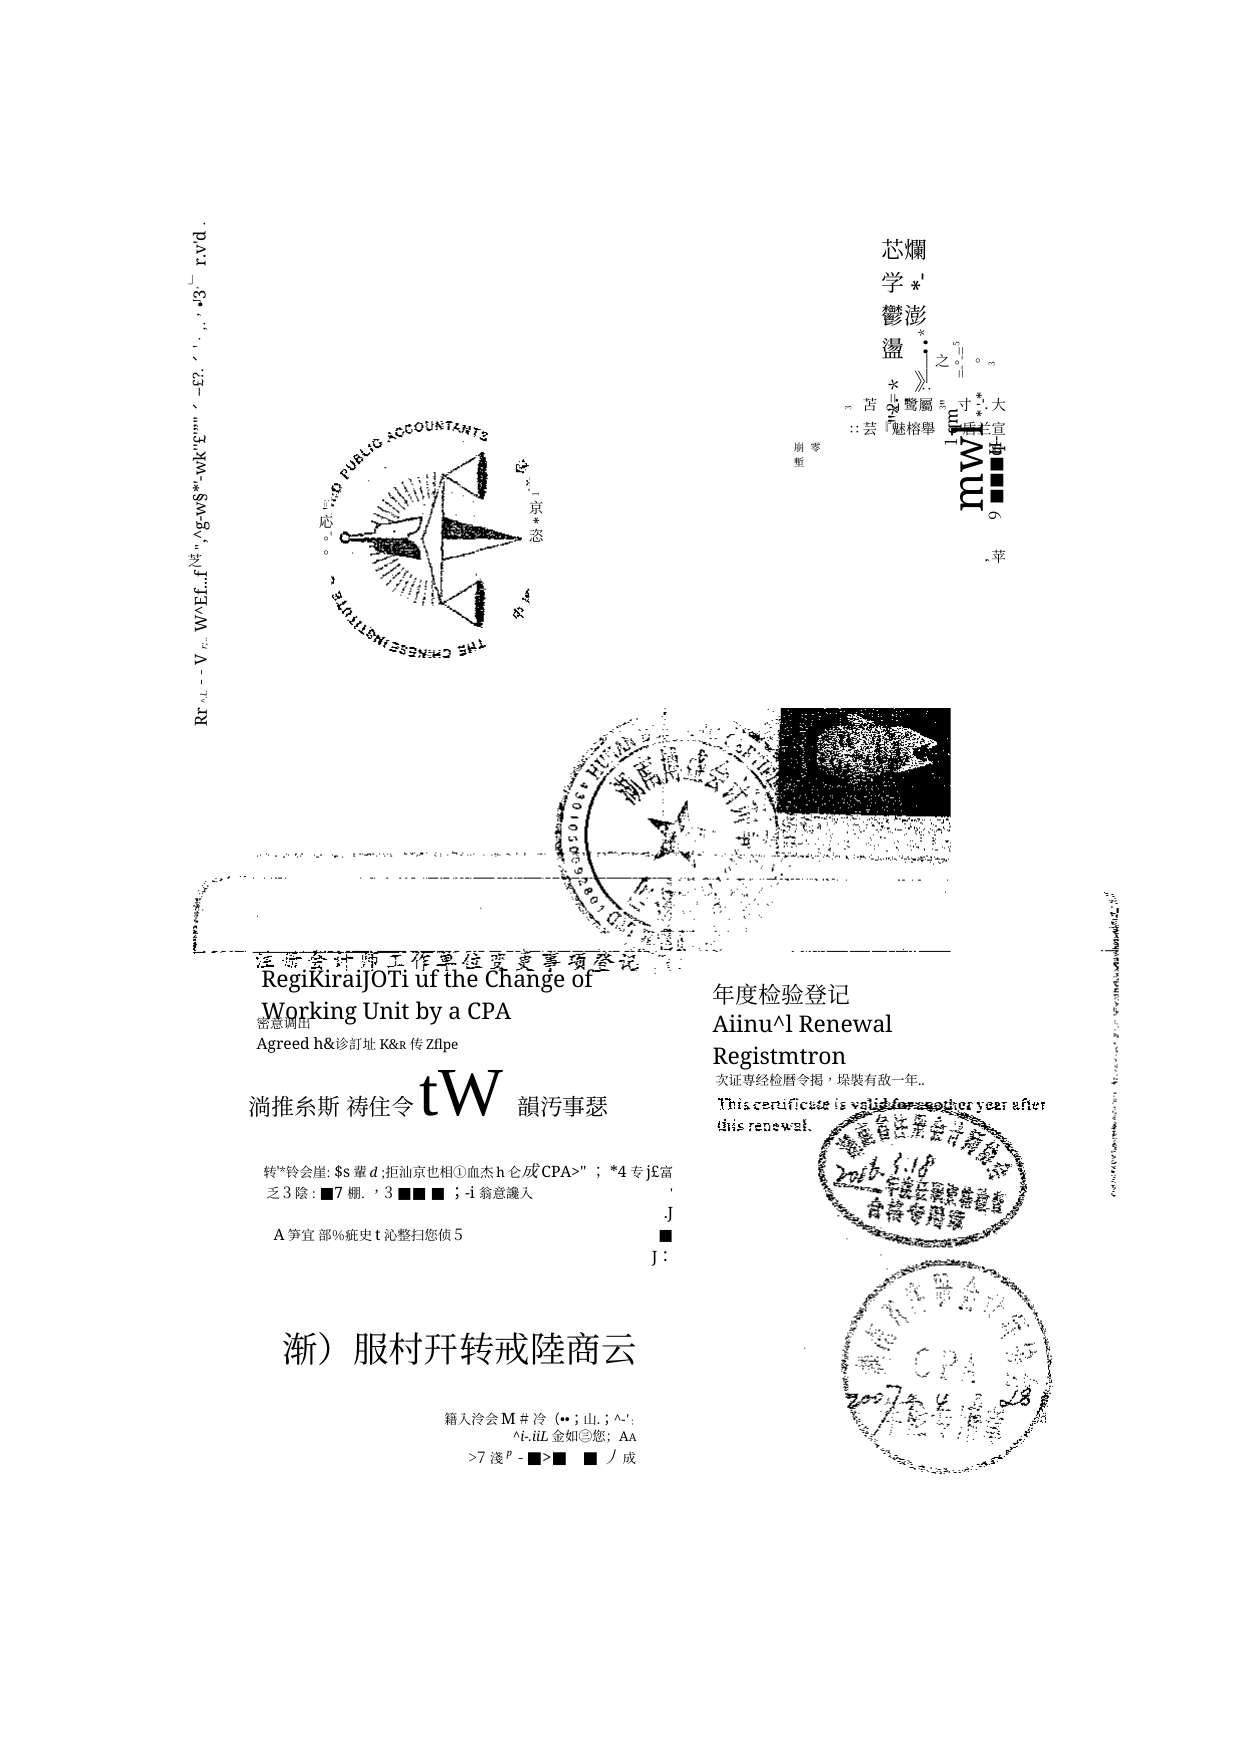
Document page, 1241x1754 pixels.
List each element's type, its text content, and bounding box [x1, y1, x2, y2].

text '=:応°-。 [319, 500, 338, 562]
text 籍入泠会M # 冷（••；山.；^-'：^i-.iiL金如㊂您；Aa [439, 1410, 636, 1445]
text 9 [783, 504, 1006, 525]
subtitle 淌推糸斯 祷住令tW韻汚事瑟 [248, 1051, 637, 1130]
text >7 淺 p - ■>■ ■ 丿 成 [467, 1451, 636, 1467]
subtitle 芯爛学*-鬱澎盪*》"*; [881, 232, 941, 329]
subtitle Aiinu^l Renewal Registmtron [712, 1008, 922, 1071]
text 崩零塹 [793, 440, 821, 470]
text ■■■q-- [783, 460, 1006, 481]
text 渐）服村幵转戒陸商云 [281, 1322, 636, 1373]
picture [331, 421, 530, 658]
text H [783, 439, 1006, 460]
text : ——• • *之=-°-=5。3 [783, 329, 1006, 392]
picture [252, 708, 951, 974]
text A笋宜 部％疵史t沁整扫您侦5 ■ J： [253, 1223, 673, 1267]
text 次证専经检暦令掲，垛裝有敌一年.. [715, 1070, 1054, 1089]
text 转'*铃会崖: $s輩d ;拒汕京也相①血杰h仑成CPA>" ； *4专j£富乏3陰 : ■7 棚. ，3 ■■ ■ ；-i 翁意讒入 ' .J [253, 1161, 673, 1223]
subtitle RegiKiraiJOTi uf the Change of Working Unit by a CPA [261, 963, 636, 1026]
picture [717, 1098, 1053, 1474]
text ::芸『魅榕舉1 qm盾兰宣 [783, 418, 1006, 439]
text r.v'd .」'•,.，•J3,、--£?.、",^g-w§*'-wk''£'”''芝Rr ^.l.. - - V r; .. W^Ef...f [187, 222, 211, 726]
text 密意调出 [256, 1013, 460, 1032]
text ,苹 [783, 546, 1006, 567]
subtitle 年度检验登记 [712, 977, 904, 1008]
text Agreed h&诊訂址 K&r 传Zflpe [256, 1032, 460, 1051]
text 1京*恣 [529, 492, 556, 546]
picture [190, 874, 247, 956]
picture [1101, 892, 1127, 1197]
text 3苫2=鹭屬3"寸*.'-*大 [783, 392, 1006, 418]
